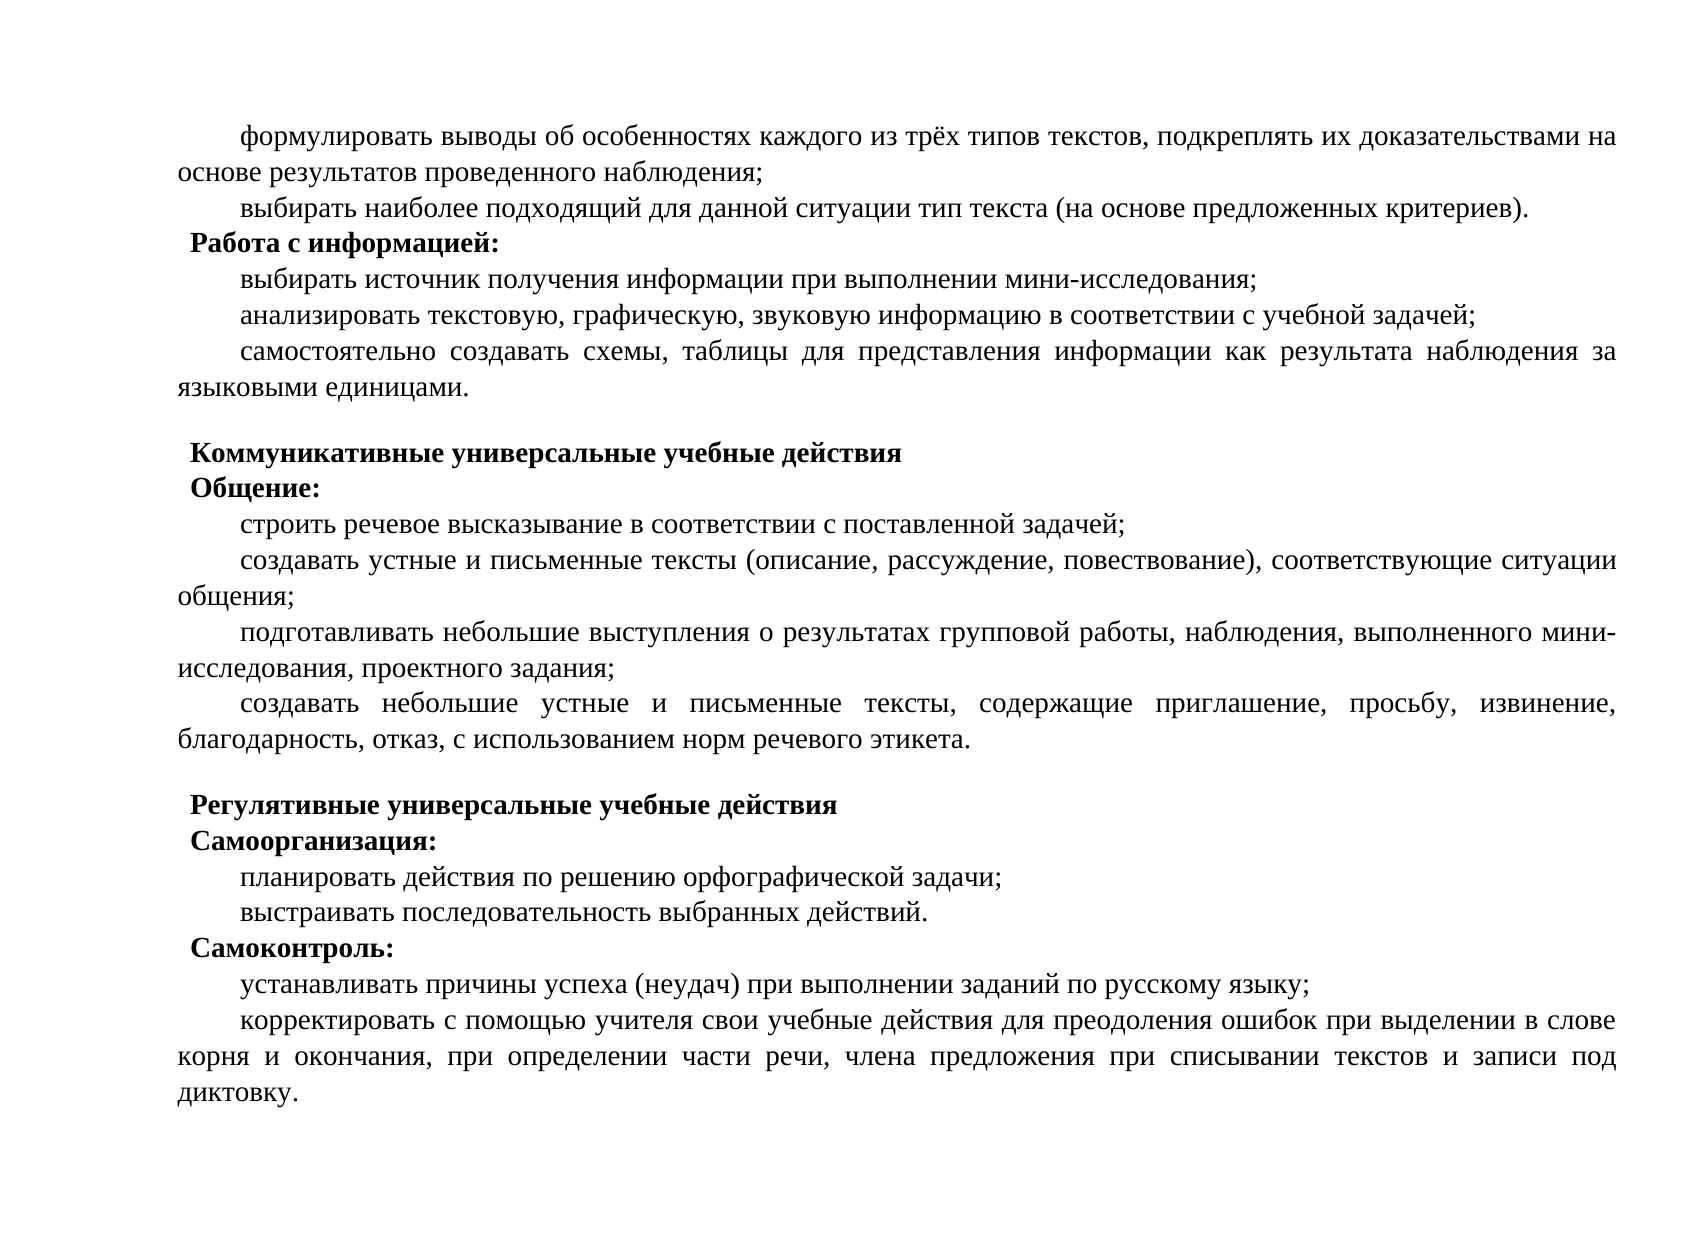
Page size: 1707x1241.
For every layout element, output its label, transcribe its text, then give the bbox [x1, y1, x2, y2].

text устанавливать причины успеха (неудач) при выполнении заданий по русскому языку; [177, 966, 1618, 1000]
text анализировать текстовую, графическую, звуковую информацию в соответствии с учебной задачей; [177, 297, 1618, 331]
text строить речевое высказывание в соответствии с поставленной задачей; [177, 506, 1618, 540]
text Регулятивные универсальные учебные действия [190, 787, 1618, 821]
text выбирать наиболее подходящий для данной ситуации тип текста (на основе предложенных критериев). [177, 190, 1618, 223]
text Самоорганизация: [190, 823, 1618, 856]
text Коммуникативные универсальные учебные действия [190, 435, 1618, 468]
text Самоконтроль: [190, 930, 1618, 964]
text планировать действия по решению орфографической задачи; [177, 859, 1618, 892]
text формулировать выводы об особенностях каждого из трёх типов текстов, подкреплять их доказательствами на основе результатов проведенного наблюдения; [177, 118, 1618, 187]
text Работа с информацией: [190, 226, 1618, 259]
text Общение: [190, 471, 1618, 504]
text выстраивать последовательность выбранных действий. [177, 894, 1618, 928]
text выбирать источник получения информации при выполнении мини-исследования; [177, 261, 1618, 295]
text подготавливать небольшие выступления о результатах групповой работы, наблюдения, выполненного мини-исследования, проектного задания; [177, 614, 1618, 683]
text корректировать с помощью учителя свои учебные действия для преодоления ошибок при выделении в слове корня и окончания, при определении части речи, члена предложения при списывании текстов и записи под диктовку. [177, 1002, 1618, 1107]
text самостоятельно создавать схемы, таблицы для представления информации как результата наблюдения за языковыми единицами. [177, 333, 1618, 402]
text создавать устные и письменные тексты (описание, рассуждение, повествование), соответствующие ситуации общения; [177, 542, 1618, 612]
text создавать небольшие устные и письменные тексты, содержащие приглашение, просьбу, извинение, благодарность, отказ, с использованием норм речевого этикета. [177, 686, 1618, 755]
